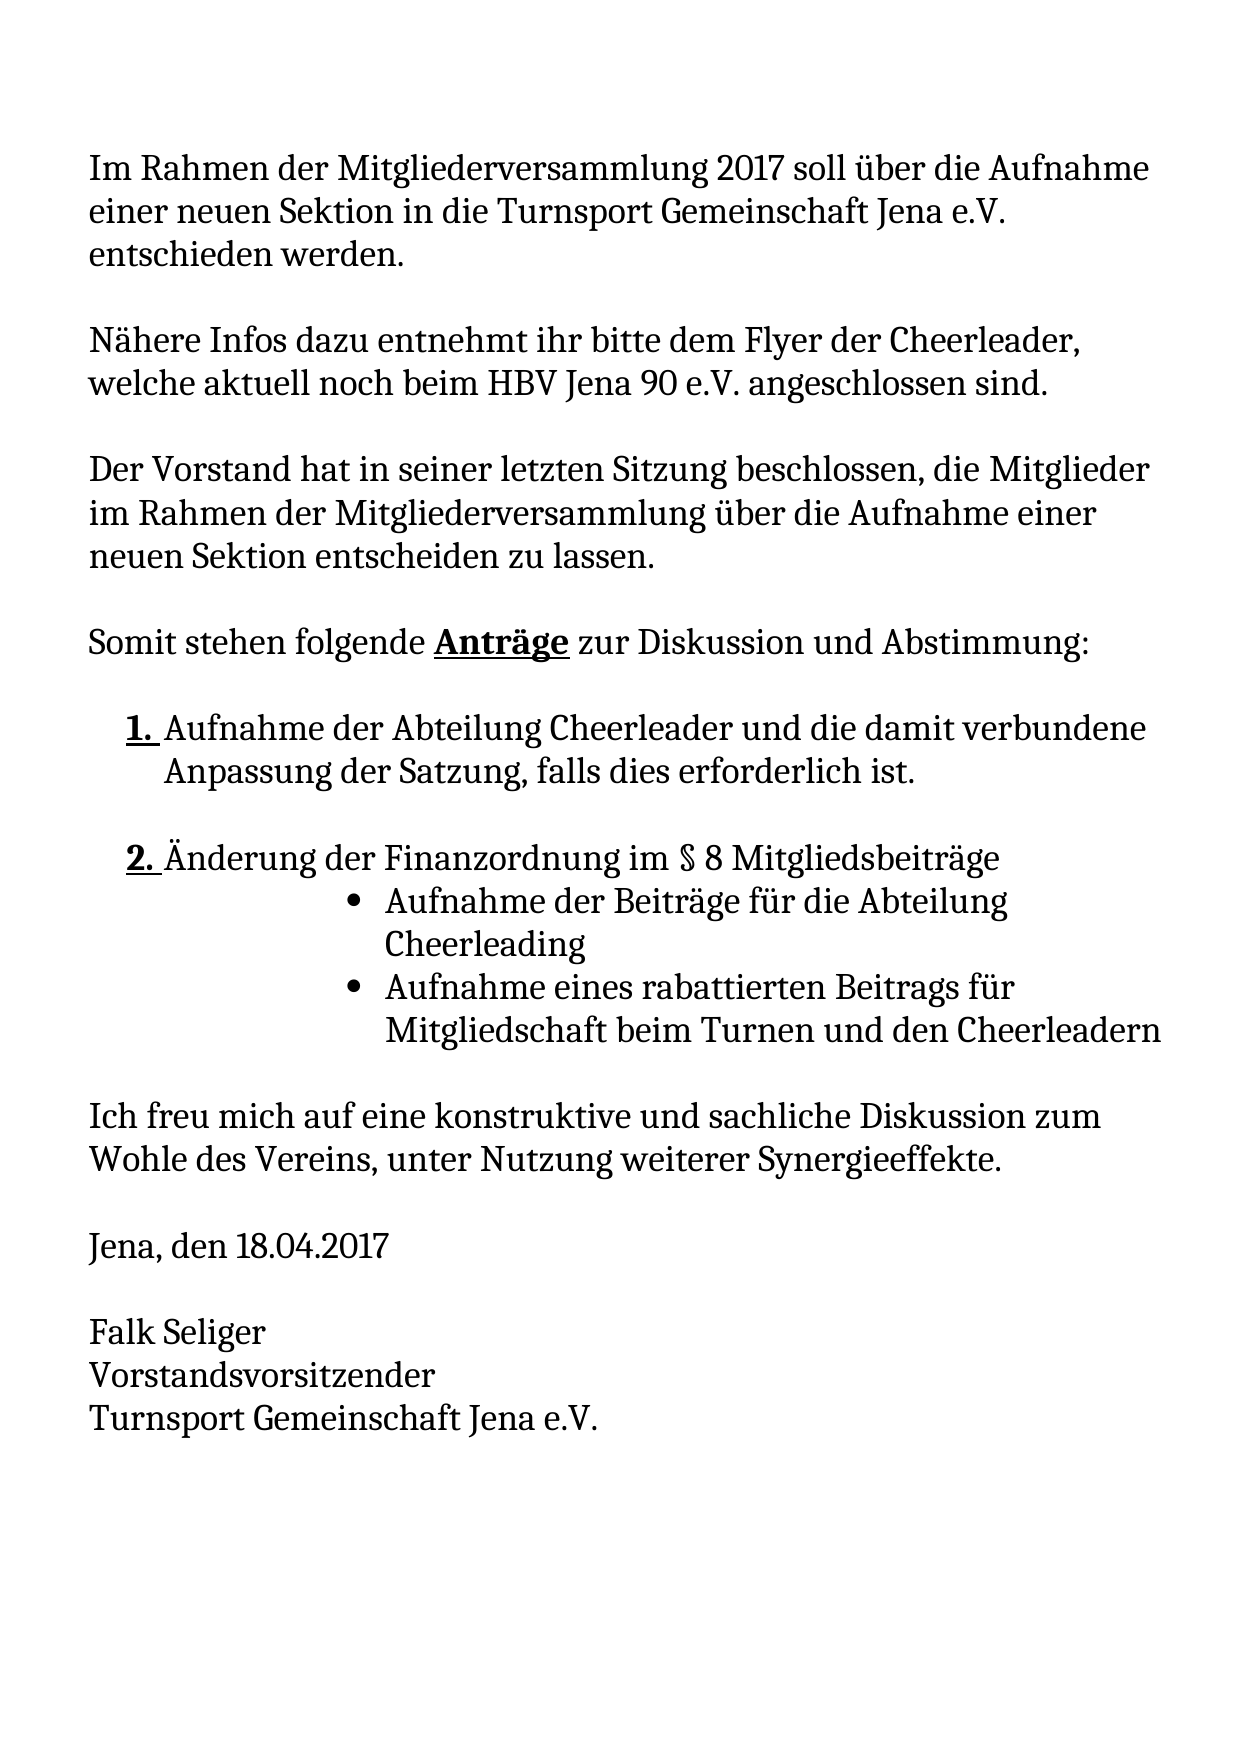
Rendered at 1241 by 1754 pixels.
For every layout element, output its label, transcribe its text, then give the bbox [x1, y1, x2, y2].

list Aufnahme der Abteilung Cheerleader und die damit verbundene Anpassung der Satzung, falls dies erforderlich ist. [126, 707, 1182, 793]
text Falk Seliger [89, 1311, 1182, 1354]
text Ich freu mich auf eine konstruktive und sachliche Diskussion zum Wohle des Vereins, unter Nutzung weiterer Synergieeffekte. [89, 1095, 1182, 1181]
text Turnsport Gemeinschaft Jena e.V. [89, 1397, 1182, 1440]
text Der Vorstand hat in seiner letzten Sitzung beschlossen, die Mitglieder im Rahmen der Mitgliederversammlung über die Aufnahme einer neuen Sektion entscheiden zu lassen. [89, 448, 1182, 577]
text Nähere Infos dazu entnehmt ihr bitte dem Flyer der Cheerleader, welche aktuell noch beim HBV Jena 90 e.V. angeschlossen sind. [89, 319, 1182, 405]
text Vorstandsvorsitzender [89, 1354, 1182, 1397]
text Jena, den 18.04.2017 [89, 1224, 1182, 1267]
list Aufnahme der Beiträge für die Abteilung Cheerleading [347, 879, 1182, 966]
text Somit stehen folgende Anträge zur Diskussion und Abstimmung: [89, 621, 1182, 664]
list Änderung der Finanzordnung im § 8 Mitgliedsbeiträge [126, 836, 1182, 879]
text Im Rahmen der Mitgliederversammlung 2017 soll über die Aufnahme einer neuen Sektion in die Turnsport Gemeinschaft Jena e.V. entschieden werden. [89, 146, 1182, 276]
list Aufnahme eines rabattierten Beitrags für Mitgliedschaft beim Turnen und den Cheerleadern [347, 966, 1182, 1052]
